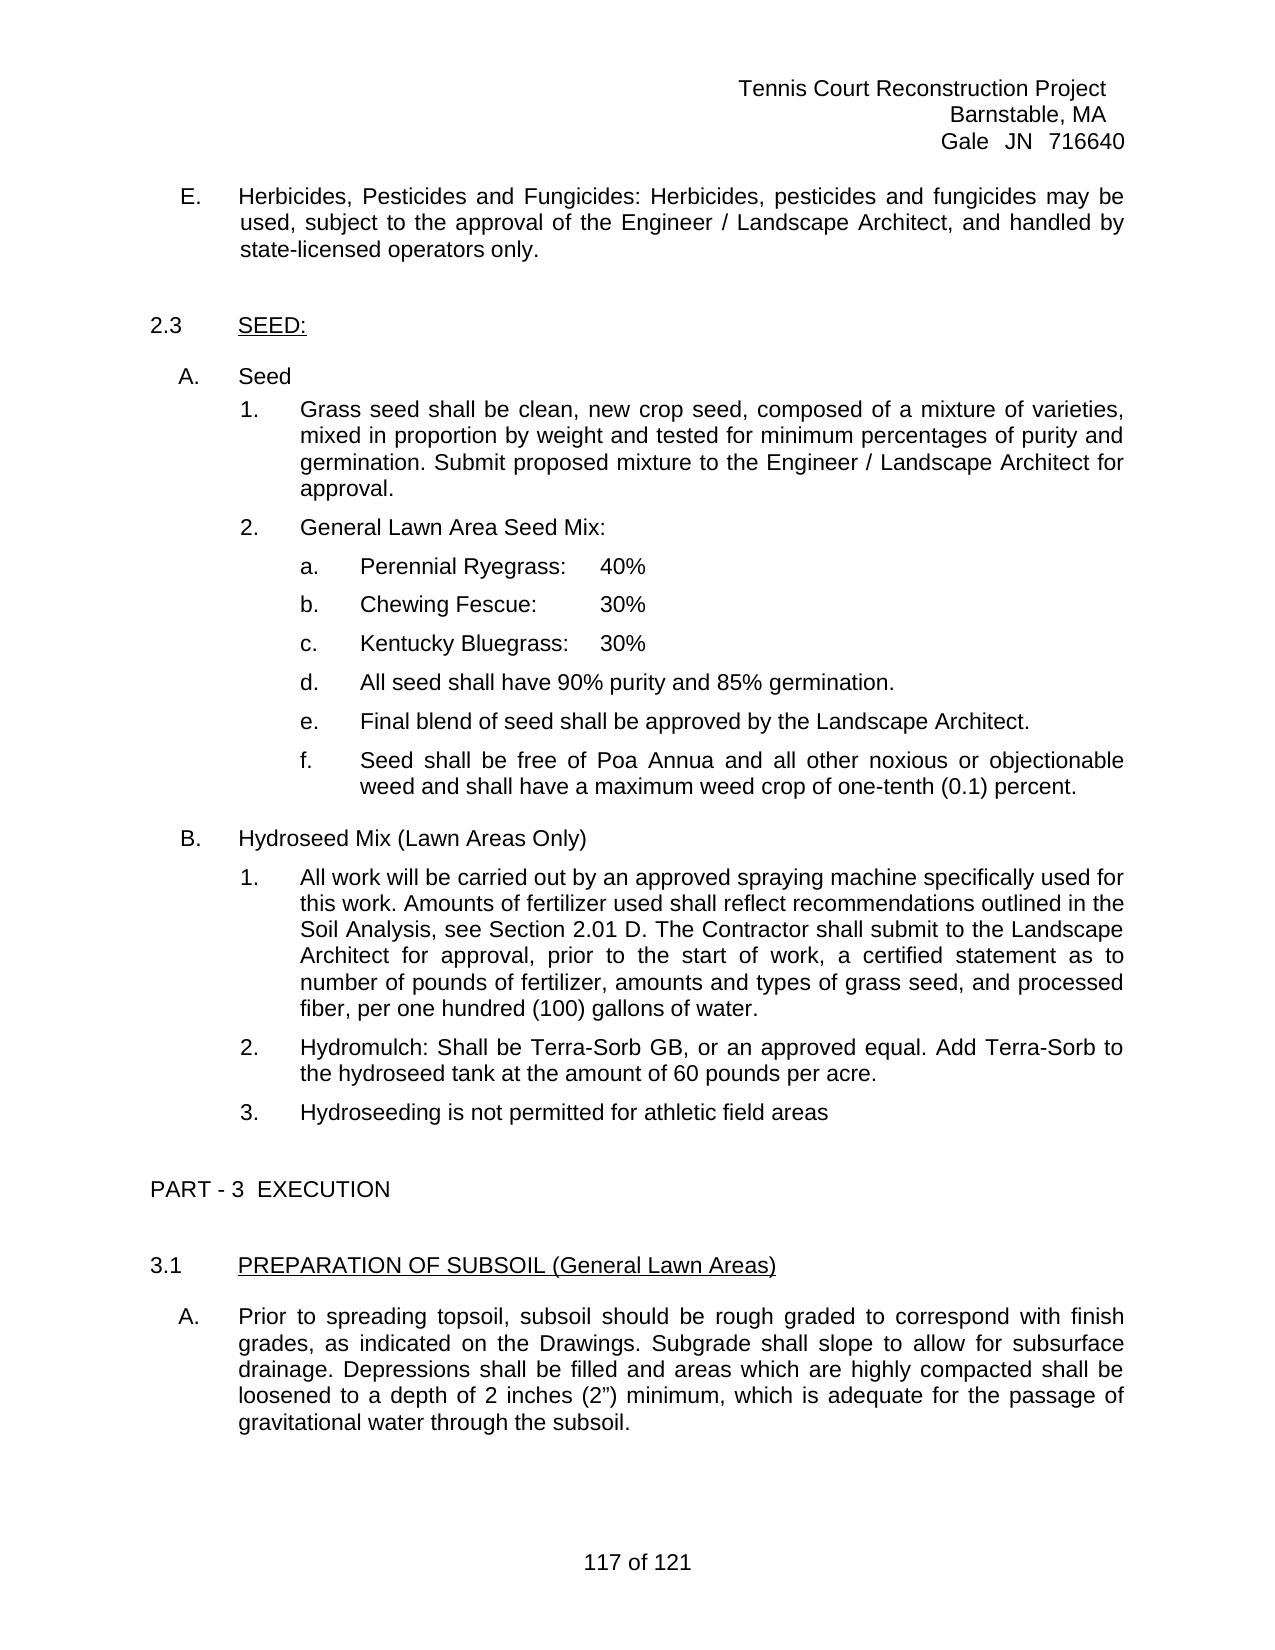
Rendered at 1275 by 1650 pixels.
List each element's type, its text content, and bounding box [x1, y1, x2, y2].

list Prior to spreading topsoil, subsoil should be rough graded to correspond with finish grades, as indicated on the Drawings. Subgrade shall slope to allow for subsurface drainage. Depressions shall be filled and areas which are highly compacted shall be loosened to a depth of 2 inches (2”) minimum, which is adequate for the passage of gravitational water through the subsoil. [178, 1303, 1125, 1435]
text Grass seed shall be clean, new crop seed, composed of a mixture of varieties, mixed in proportion by weight and tested for minimum percentages of purity and germination. Submit proposed mixture to the Engineer / Landscape Architect for approval. [240, 396, 1125, 501]
text Hydroseeding is not permitted for athletic field areas [240, 1099, 1125, 1126]
text Hydroseed Mix (Lawn Areas Only) [180, 824, 1125, 851]
text Chewing Fescue: 30% [300, 591, 1125, 618]
text Perennial Ryegrass: 40% [300, 553, 1125, 579]
list PART - 3 EXECUTION [150, 1176, 1125, 1202]
text Herbicides, Pesticides and Fungicides: Herbicides, pesticides and fungicides may be used, subject to the approval of the Engineer / Landscape Architect, and handled by state-licensed operators only. [180, 183, 1125, 262]
list 2.3 SEED: [150, 312, 1125, 338]
list 3.1 PREPARATION OF SUBSOIL (General Lawn Areas) [150, 1252, 1125, 1278]
text General Lawn Area Seed Mix: [240, 514, 1125, 540]
text Final blend of seed shall be approved by the Landscape Architect. [300, 708, 1125, 734]
text Hydromulch: Shall be Terra-Sorb GB, or an approved equal. Add Terra-Sorb to the hydroseed tank at the amount of 60 pounds per acre. [240, 1034, 1125, 1087]
text Seed shall be free of Poa Annua and all other noxious or objectionable weed and shall have a maximum weed crop of one-tenth (0.1) percent. [300, 747, 1125, 799]
list Seed [178, 363, 1125, 389]
text Kentucky Bluegrass: 30% [300, 630, 1125, 657]
text All work will be carried out by an approved spraying machine specifically used for this work. Amounts of fertilizer used shall reflect recommendations outlined in the Soil Analysis, see Section 2.01 D. The Contractor shall submit to the Landscape Architect for approval, prior to the start of work, a certified statement as to number of pounds of fertilizer, amounts and types of grass seed, and processed fiber, per one hundred (100) gallons of water. [240, 863, 1125, 1022]
text All seed shall have 90% purity and 85% germination. [300, 669, 1125, 696]
